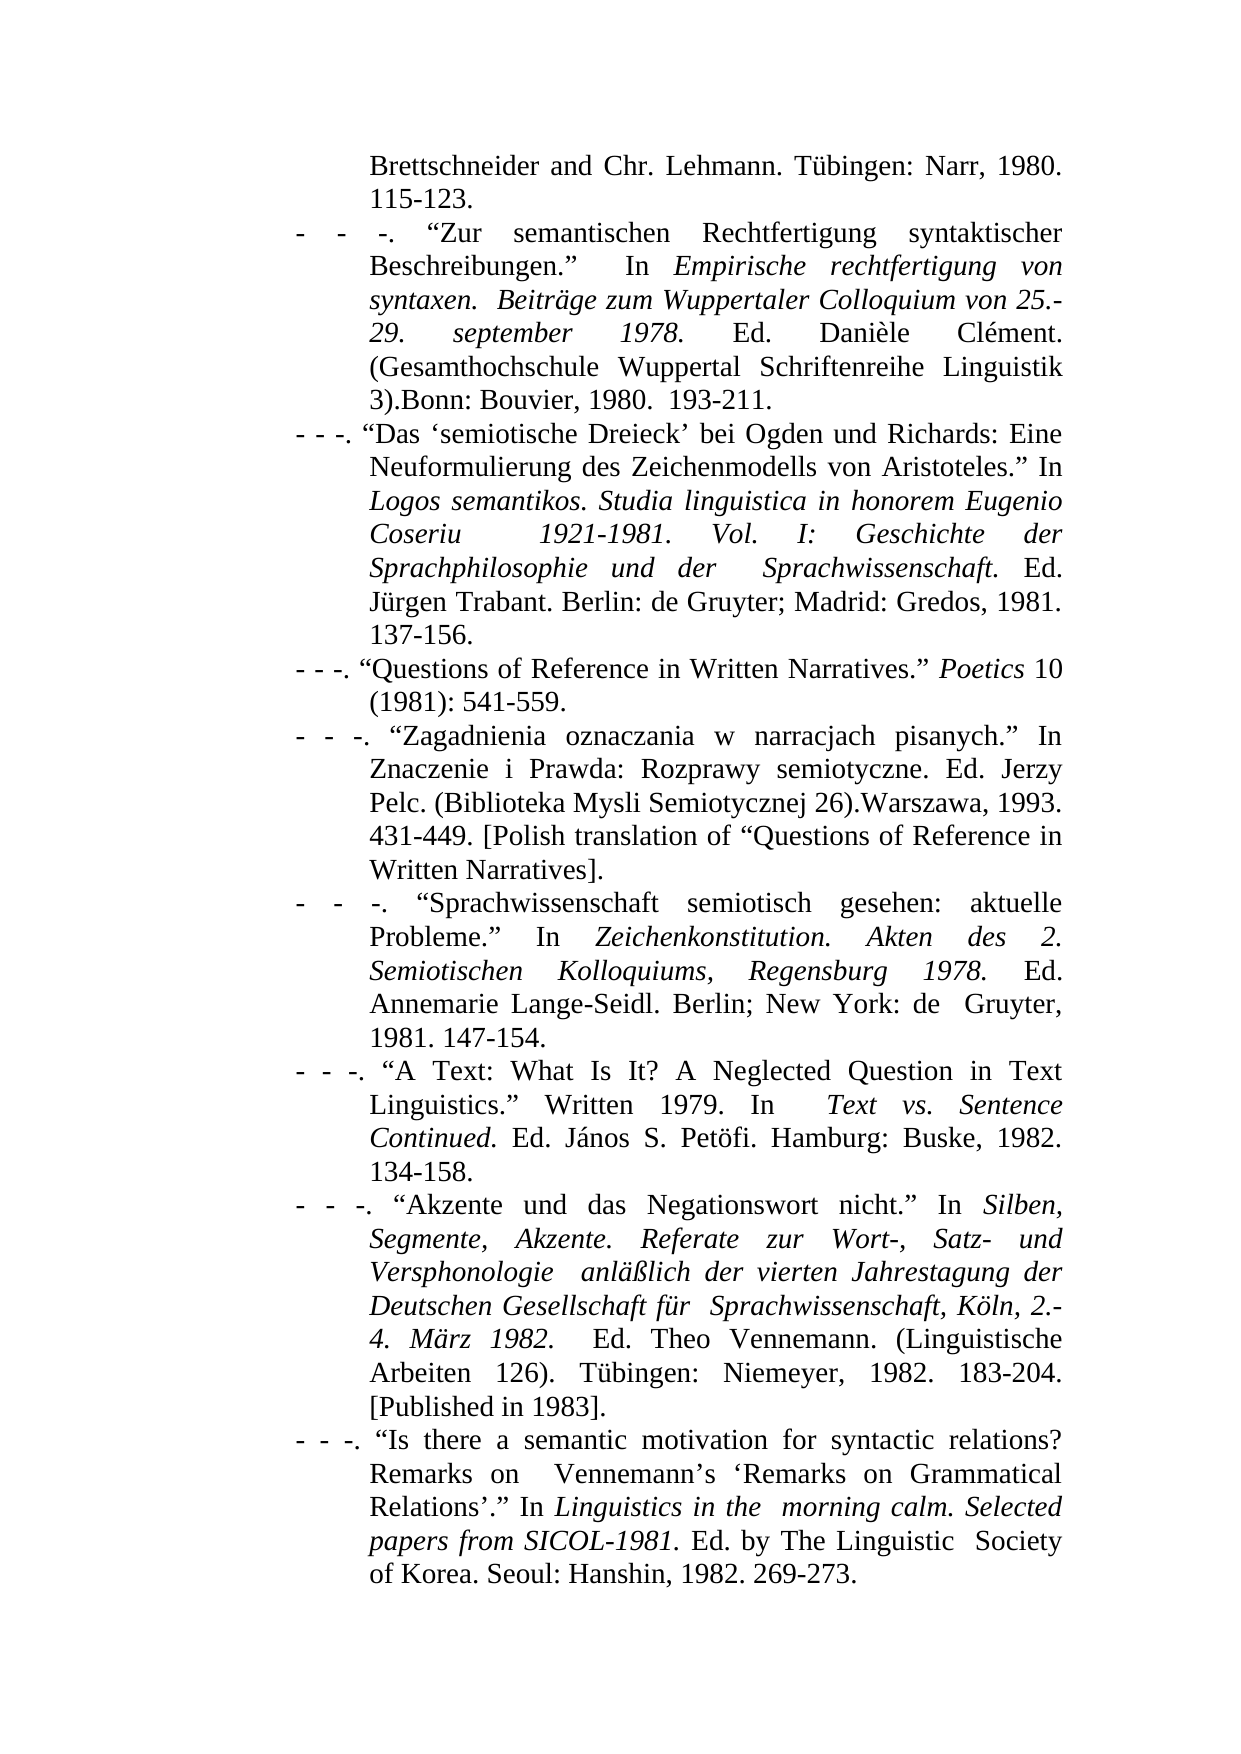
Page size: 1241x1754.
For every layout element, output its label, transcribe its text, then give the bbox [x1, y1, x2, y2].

text - - -. “A Text: What Is It? A Neglected Question in Text Linguistics.” Written 1979. In Text vs. Sentence Continued. Ed. János S. Petöfi. Hamburg: Buske, 1982. 134-158. [295, 1053, 1063, 1187]
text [295, 148, 1063, 215]
text - - -. “Akzente und das Negationswort nicht.” In Silben, Segmente, Akzente. Referate zur Wort-, Satz- und Versphonologie anläßlich der vierten Jahrestagung der Deutschen Gesellschaft für Sprachwissenschaft, Köln, 2.-4. März 1982. Ed. Theo Vennemann. (Linguistische Arbeiten 126). Tübingen: Niemeyer, 1982. 183-204. [Published in 1983]. [295, 1187, 1063, 1422]
text - - -. “Das ‘semiotische Dreieck’ bei Ogden und Richards: Eine Neuformulierung des Zeichenmodells von Aristoteles.” In Logos semantikos. Studia linguistica in honorem Eugenio Coseriu 1921-1981. Vol. I: Geschichte der Sprachphilosophie und der Sprachwissenschaft. Ed. Jürgen Trabant. Berlin: de Gruyter; Madrid: Gredos, 1981. 137-156. [295, 416, 1063, 651]
text - - -. “Questions of Reference in Written Narratives.” Poetics 10 (1981): 541-559. [295, 651, 1063, 718]
text - - -. “Zagadnienia oznaczania w narracjach pisanych.” In Znaczenie i Prawda: Rozprawy semiotyczne. Ed. Jerzy Pelc. (Biblioteka Mysli Semiotycznej 26).Warszawa, 1993. 431-449. [Polish translation of “Questions of Reference in Written Narratives]. [295, 718, 1063, 886]
text - - -. “Sprachwissenschaft semiotisch gesehen: aktuelle Probleme.” In Zeichenkonstitution. Akten des 2. Semiotischen Kolloquiums, Regensburg 1978. Ed. Annemarie Lange-Seidl. Berlin; New York: de Gruyter, 1981. 147-154. [295, 886, 1063, 1053]
text - - -. “Is there a semantic motivation for syntactic relations? Remarks on Vennemann’s ‘Remarks on Grammatical Relations’.” In Linguistics in the morning calm. Selected papers from SICOL-1981. Ed. by The Linguistic Society of Korea. Seoul: Hanshin, 1982. 269-273. [295, 1422, 1063, 1590]
text - - -. “Zur semantischen Rechtfertigung syntaktischer Beschreibungen.” In Empirische rechtfertigung von syntaxen. Beiträge zum Wuppertaler Colloquium von 25.-29. september 1978. Ed. Danièle Clément. (Gesamthochschule Wuppertal Schriftenreihe Linguistik 3).Bonn: Bouvier, 1980. 193-211. [295, 215, 1063, 416]
